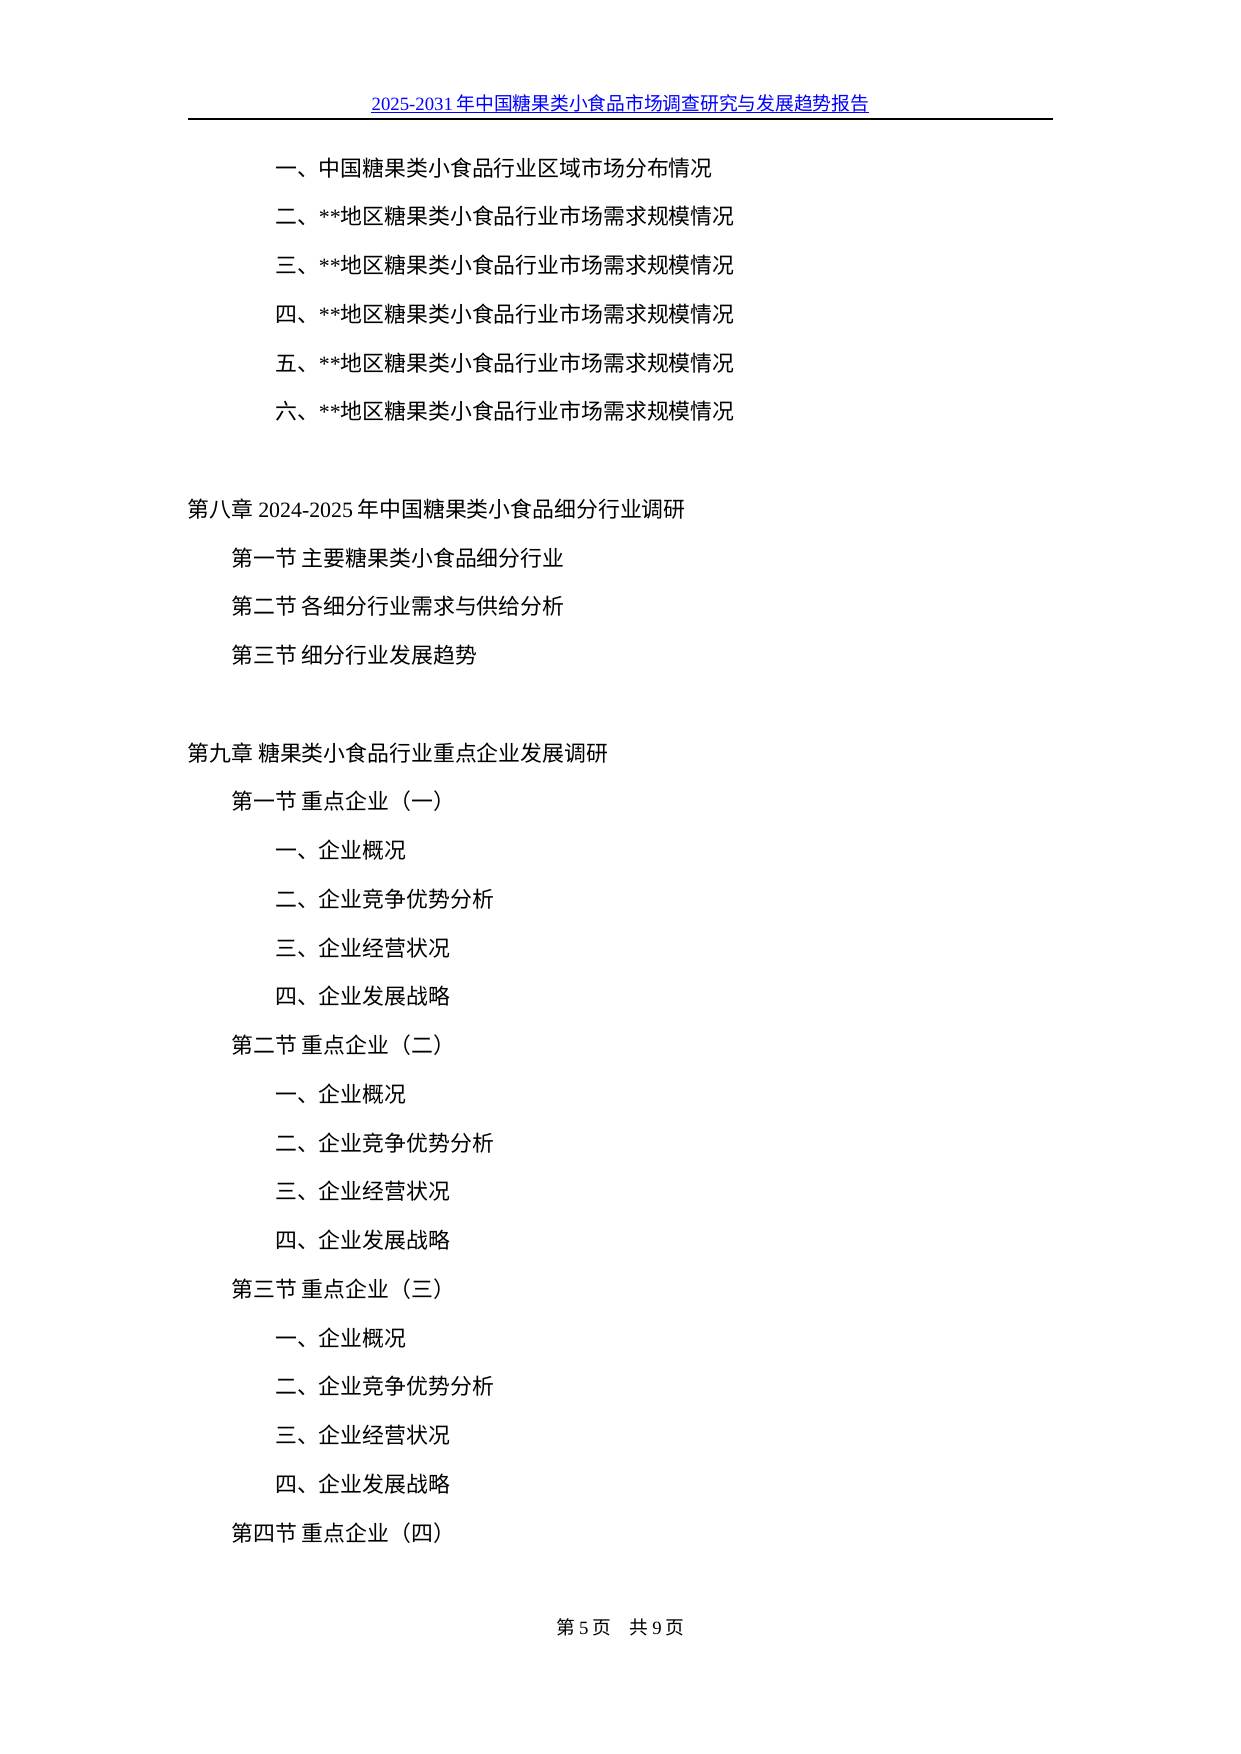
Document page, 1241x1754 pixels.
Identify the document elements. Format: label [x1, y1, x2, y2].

text [187, 150, 1053, 1548]
